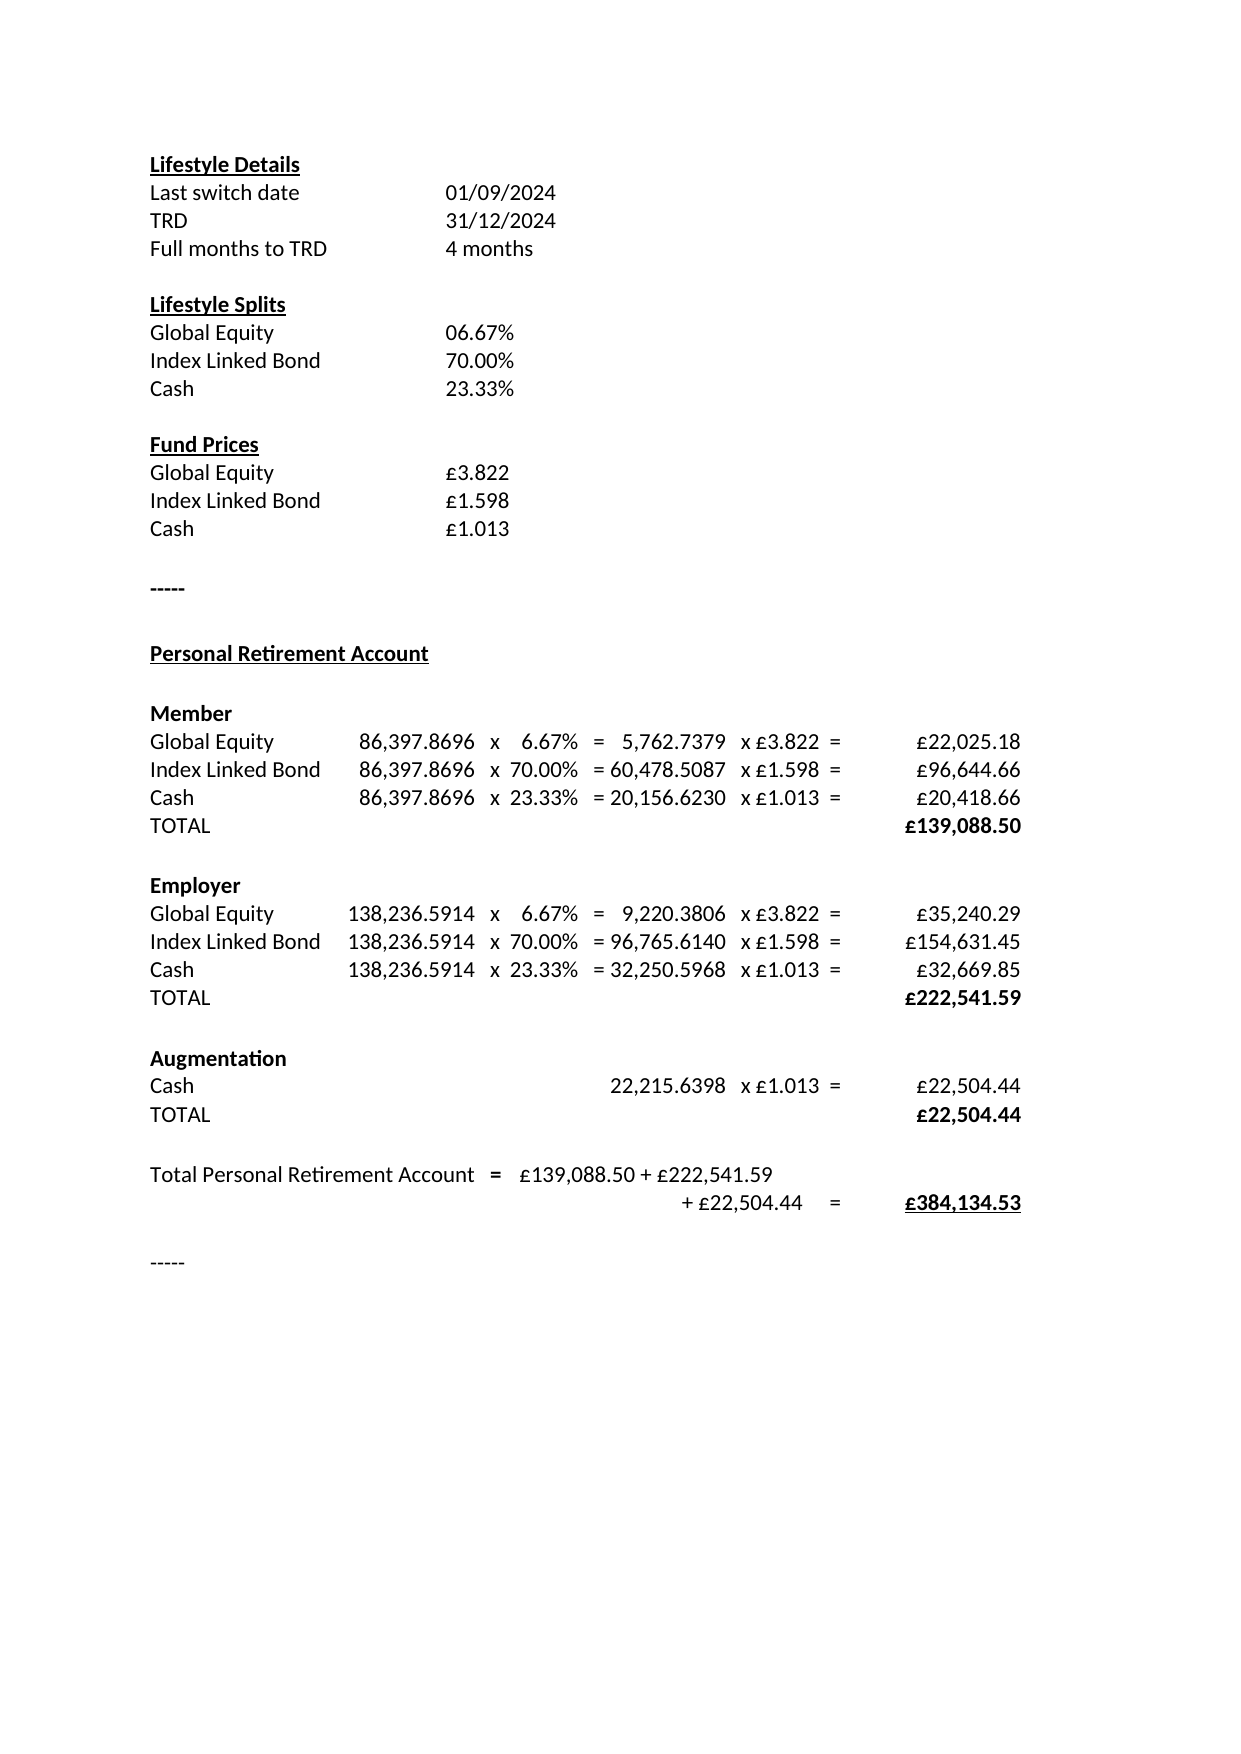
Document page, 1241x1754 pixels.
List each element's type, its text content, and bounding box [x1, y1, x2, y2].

text TOTAL £222,541.59 [150, 983, 1090, 1011]
text Index Linked Bond 138,236.5914 x 70.00% = 96,765.6140 x £1.598 = £154,631.45 [150, 927, 1090, 955]
text TRD 31/12/2024 [150, 206, 1090, 234]
text Index Linked Bond 86,397.8696 x 70.00% = 60,478.5087 x £1.598 = £96,644.66 [150, 755, 1090, 783]
text Fund Prices [150, 430, 1090, 458]
text ----- [150, 1248, 1090, 1276]
text Index Linked Bond 70.00% [150, 346, 1090, 374]
text Employer [150, 871, 1090, 899]
text Global Equity 138,236.5914 x 6.67% = 9,220.3806 x £3.822 = £35,240.29 [150, 899, 1090, 927]
text Global Equity £3.822 [150, 458, 1090, 486]
text Lifestyle Splits [150, 290, 1090, 318]
text Augmentation [150, 1044, 1090, 1072]
text Last switch date 01/09/2024 [150, 178, 1090, 206]
text Global Equity 06.67% [150, 318, 1090, 346]
text Cash 23.33% [150, 374, 1090, 402]
text Index Linked Bond £1.598 [150, 486, 1090, 514]
text ----- [150, 574, 1090, 602]
text Personal Retirement Account [150, 639, 1090, 667]
text Full months to TRD 4 months [150, 234, 1090, 262]
text Cash £1.013 [150, 514, 1090, 542]
text Lifestyle Details [150, 150, 1090, 178]
text Cash 22,215.6398 x £1.013 = £22,504.44 [150, 1072, 1090, 1100]
text + £22,504.44 = £384,134.53 [150, 1188, 1090, 1216]
text Total Personal Retirement Account = £139,088.50 + £222,541.59 [150, 1160, 1090, 1188]
text Cash 138,236.5914 x 23.33% = 32,250.5968 x £1.013 = £32,669.85 [150, 955, 1090, 983]
text Member [150, 699, 1090, 727]
text TOTAL £139,088.50 [150, 811, 1090, 839]
text TOTAL £22,504.44 [150, 1100, 1090, 1128]
text Cash 86,397.8696 x 23.33% = 20,156.6230 x £1.013 = £20,418.66 [150, 783, 1090, 811]
text Global Equity 86,397.8696 x 6.67% = 5,762.7379 x £3.822 = £22,025.18 [150, 727, 1090, 755]
